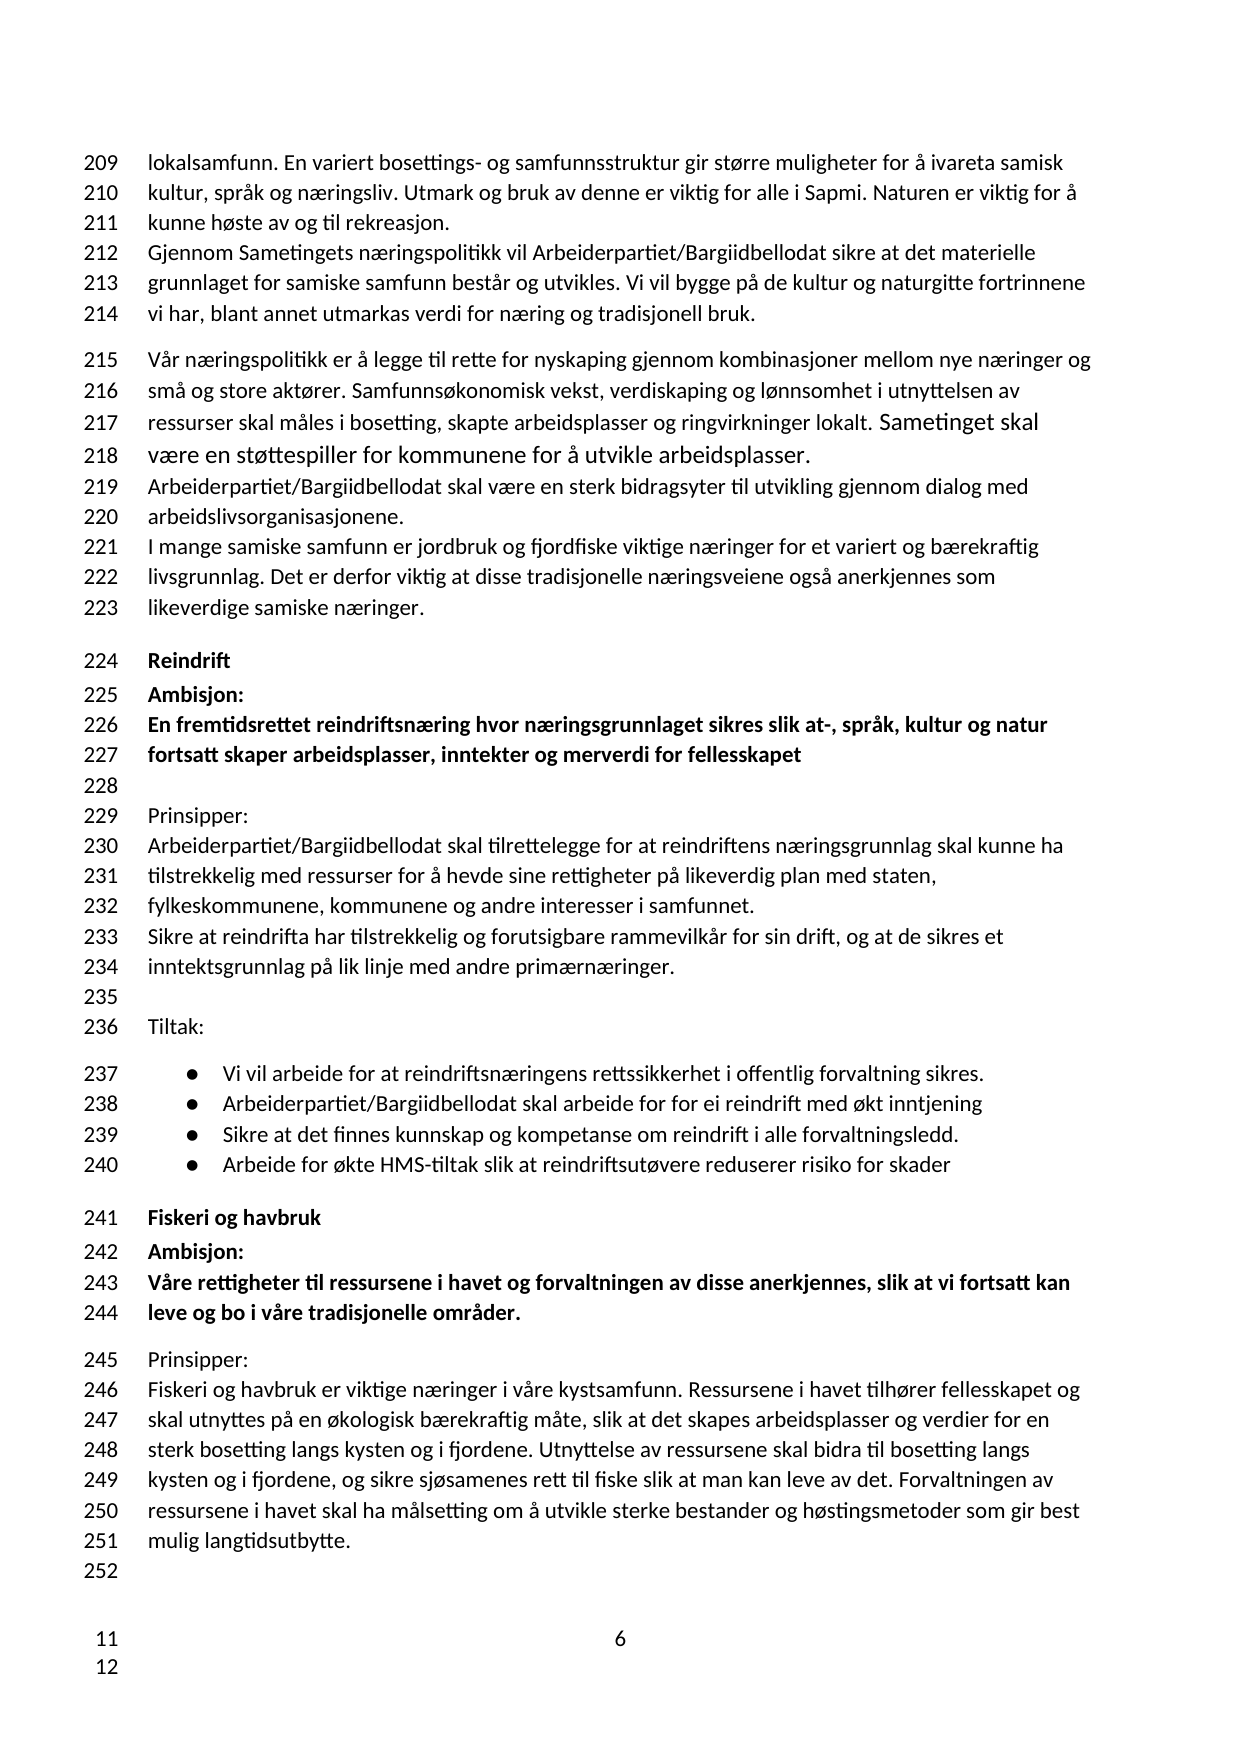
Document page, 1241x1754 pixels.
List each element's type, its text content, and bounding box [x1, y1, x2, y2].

list Sikre at det finnes kunnskap og kompetanse om reindrift i alle forvaltningsledd. [185, 1120, 1093, 1148]
text Ambisjon: En fremtidsrettet reindriftsnæring hvor næringsgrunnlaget sikres slik at-, språk, kultur og natur fortsatt skaper arbeidsplasser, inntekter og merverdi for fellesskapet Prinsipper: Arbeiderpartiet/Bargiidbellodat skal tilrettelegge for at reindriftens næringsgrunnlag skal kunne ha tilstrekkelig med ressurser for å hevde sine rettigheter på likeverdig plan med staten, fylkeskommunene, kommunene og andre interesser i samfunnet. Sikre at reindrifta har tilstrekkelig og forutsigbare rammevilkår for sin drift, og at de sikres et inntektsgrunnlag på lik linje med andre primærnæringer. Tiltak: [148, 680, 1093, 1040]
subtitle Fiskeri og havbruk [148, 1203, 1093, 1231]
list Arbeide for økte HMS-tiltak slik at reindriftsutøvere reduserer risiko for skader [185, 1150, 1093, 1178]
list Vi vil arbeide for at reindriftsnæringens rettssikkerhet i offentlig forvaltning sikres. [185, 1059, 1093, 1087]
list Arbeiderpartiet/Bargiidbellodat skal arbeide for for ei reindrift med økt inntjening [185, 1089, 1093, 1117]
text Ambisjon: Våre rettigheter til ressursene i havet og forvaltningen av disse anerkjennes, slik at vi fortsatt kan leve og bo i våre tradisjonelle områder. [148, 1237, 1093, 1326]
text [148, 1345, 1093, 1584]
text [148, 148, 1093, 327]
text Vår næringspolitikk er å legge til rette for nyskaping gjennom kombinasjoner mellom nye næringer og små og store aktører. Samfunnsøkonomisk vekst, verdiskaping og lønnsomhet i utnyttelsen av ressurser skal måles i bosetting, skapte arbeidsplasser og ringvirkninger lokalt. Sametinget skal være en støttespiller for kommunene for å utvikle arbeidsplasser. Arbeiderpartiet/Bargiidbellodat skal være en sterk bidragsyter til utvikling gjennom dialog med arbeidslivsorganisasjonene. I mange samiske samfunn er jordbruk og fjordfiske viktige næringer for et variert og bærekraftig livsgrunnlag. Det er derfor viktig at disse tradisjonelle næringsveiene også anerkjennes som likeverdige samiske næringer. [148, 346, 1093, 621]
subtitle Reindrift [148, 646, 1093, 674]
